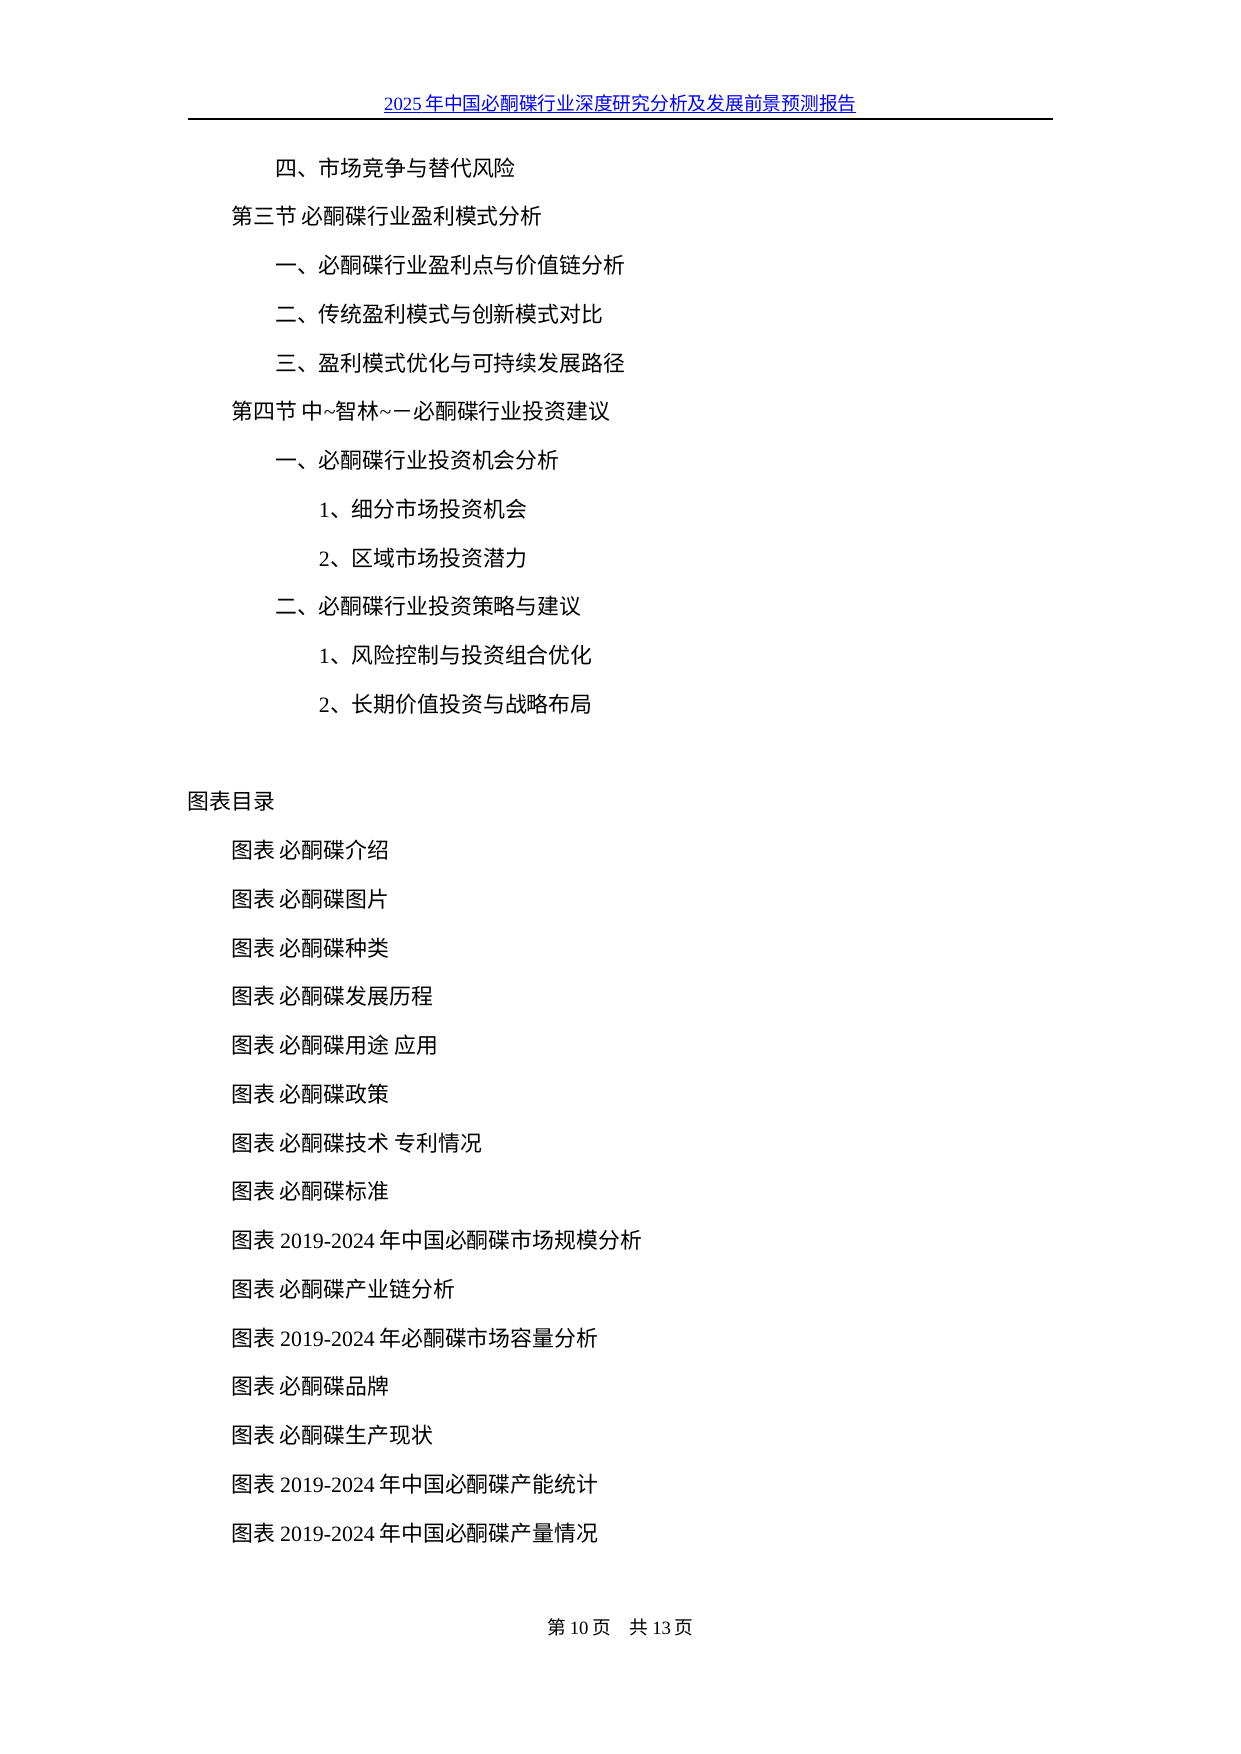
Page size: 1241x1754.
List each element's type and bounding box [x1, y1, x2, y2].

text [187, 150, 1053, 1548]
